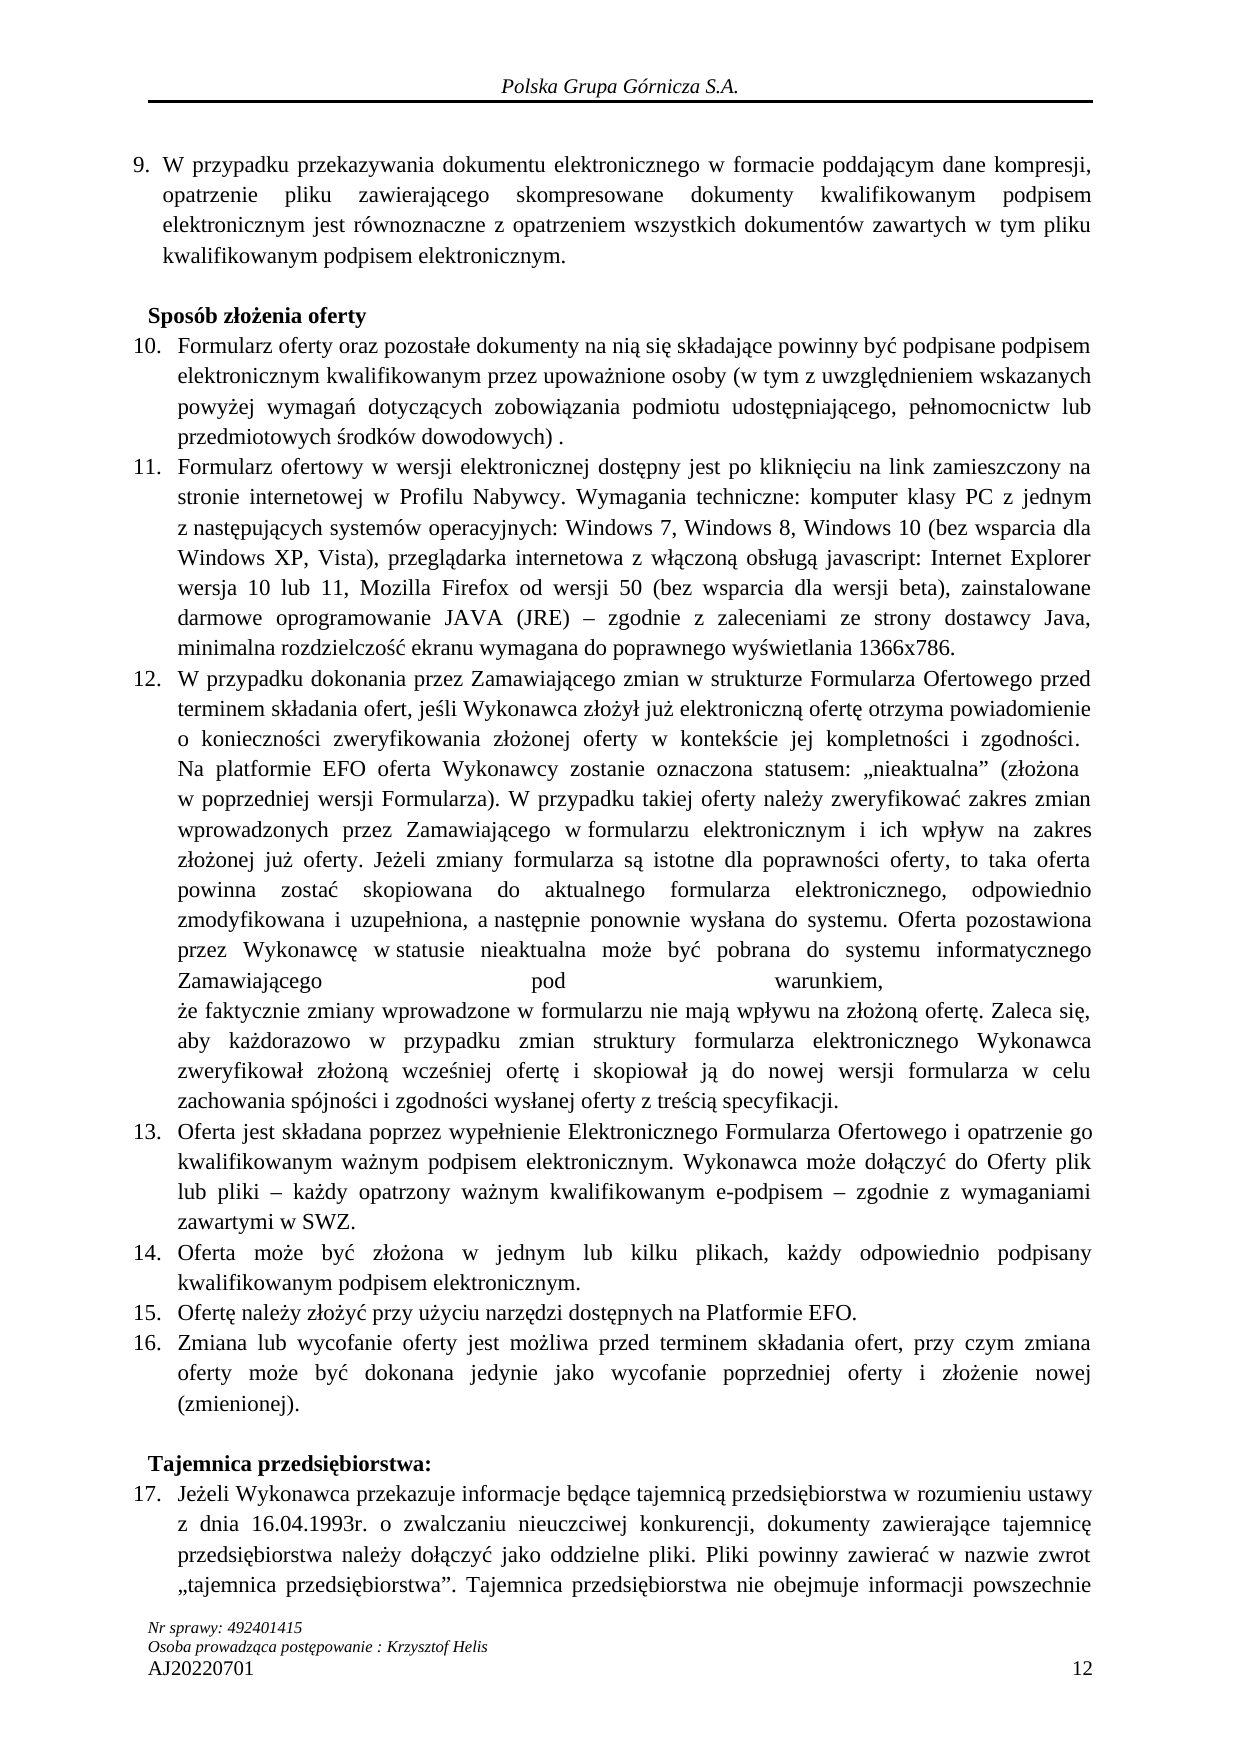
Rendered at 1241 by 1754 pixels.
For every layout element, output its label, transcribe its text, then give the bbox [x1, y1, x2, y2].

list Formularz oferty oraz pozostałe dokumenty na nią się składające powinny być podpisane podpisem [133, 332, 1093, 359]
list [133, 1480, 1093, 1597]
list W przypadku dokonania przez Zamawiającego zmian w strukturze Formularza Ofertowego przed terminem składania ofert, jeśli Wykonawca złożył już elektroniczną ofertę otrzyma powiadomienie o konieczności zweryfikowania złożonej oferty w kontekście jej kompletności i zgodności. Na platformie EFO oferta Wykonawcy zostanie oznaczona statusem: „nieaktualna” (złożona w poprzedniej wersji Formularza). W przypadku takiej oferty należy zweryfikować zakres zmian wprowadzonych przez Zamawiającego w formularzu elektronicznym i ich wpływ na zakres złożonej już oferty. Jeżeli zmiany formularza są istotne dla poprawności oferty, to taka oferta powinna zostać skopiowana do aktualnego formularza elektronicznego, odpowiednio zmodyfikowana i uzupełniona, a następnie ponownie wysłana do systemu. Oferta pozostawiona przez Wykonawcę w statusie nieaktualna może być pobrana do systemu informatycznego Zamawiającego pod warunkiem, że faktycznie zmiany wprowadzone w formularzu nie mają wpływu na złożoną ofertę. Zaleca się, aby każdorazowo w przypadku zmian struktury formularza elektronicznego Wykonawca zweryfikował złożoną wcześniej ofertę i skopiował ją do nowej wersji formularza w celu zachowania spójności i zgodności wysłanej oferty z treścią specyfikacji. [133, 665, 1093, 1114]
text Tajemnica przedsiębiorstwa: [148, 1450, 1093, 1476]
list Zmiana lub wycofanie oferty jest możliwa przed terminem składania ofert, przy czym zmiana oferty może być dokonana jedynie jako wycofanie poprzedniej oferty i złożenie nowej (zmienionej). [133, 1329, 1093, 1416]
list Oferta jest składana poprzez wypełnienie Elektronicznego Formularza Ofertowego i opatrzenie go kwalifikowanym ważnym podpisem elektronicznym. Wykonawca może dołączyć do Oferty plik lub pliki – każdy opatrzony ważnym kwalifikowanym e-podpisem – zgodnie z wymaganiami zawartymi w SWZ. [133, 1118, 1093, 1235]
list Formularz ofertowy w wersji elektronicznej dostępny jest po kliknięciu na link zamieszczony na stronie internetowej w Profilu Nabywcy. Wymagania techniczne: komputer klasy PC z jednym z następujących systemów operacyjnych: Windows 7, Windows 8, Windows 10 (bez wsparcia dla Windows XP, Vista), przeglądarka internetowa z włączoną obsługą javascript: Internet Explorer wersja 10 lub 11, Mozilla Firefox od wersji 50 (bez wsparcia dla wersji beta), zainstalowane darmowe oprogramowanie JAVA (JRE) – zgodnie z zaleceniami ze strony dostawcy Java, minimalna rozdzielczość ekranu wymagana do poprawnego wyświetlania 1366x786. [133, 453, 1093, 661]
list elektronicznym kwalifikowanym przez upoważnione osoby (w tym z uwzględnieniem wskazanych powyżej wymagań dotyczących zobowiązania podmiotu udostępniającego, pełnomocnictw lub przedmiotowych środków dowodowych) . [177, 363, 1093, 449]
list W przypadku przekazywania dokumentu elektronicznego w formacie poddającym dane kompresji, opatrzenie pliku zawierającego skompresowane dokumenty kwalifikowanym podpisem elektronicznym jest równoznaczne z opatrzeniem wszystkich dokumentów zawartych w tym pliku kwalifikowanym podpisem elektronicznym. [133, 151, 1093, 268]
list Oferta może być złożona w jednym lub kilku plikach, każdy odpowiednio podpisany kwalifikowanym podpisem elektronicznym. [133, 1239, 1093, 1295]
text Sposób złożenia oferty [148, 302, 1093, 328]
list Ofertę należy złożyć przy użyciu narzędzi dostępnych na Platformie EFO. [133, 1299, 1093, 1325]
